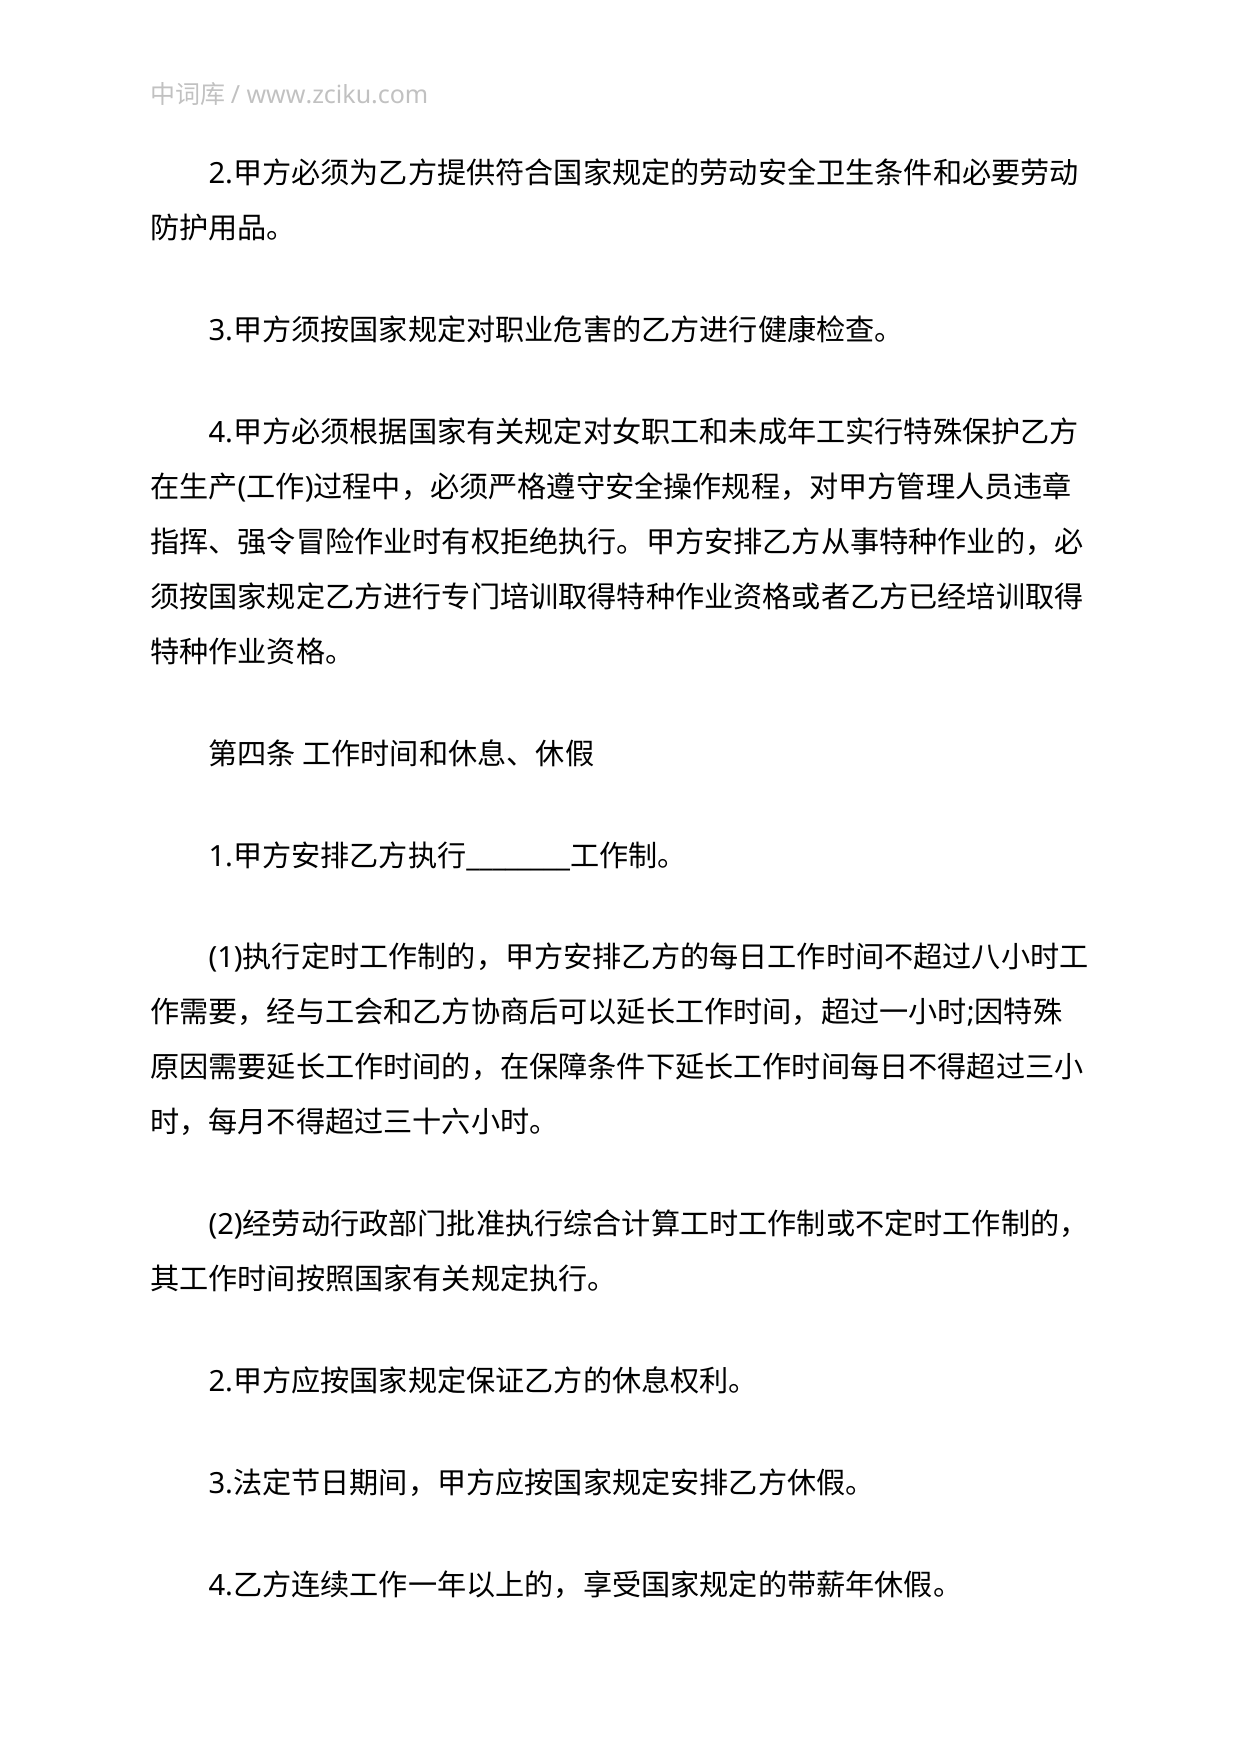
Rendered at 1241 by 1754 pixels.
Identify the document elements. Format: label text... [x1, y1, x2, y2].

text 3.甲方须按国家规定对职业危害的乙方进行健康检查。 [150, 307, 1090, 349]
text 2.甲方应按国家规定保证乙方的休息权利。 [150, 1357, 1090, 1400]
text (2)经劳动行政部门批准执行综合计算工时工作制或不定时工作制的，其工作时间按照国家有关规定执行。 [150, 1201, 1090, 1298]
text 4.乙方连续工作一年以上的，享受国家规定的带薪年休假。 [150, 1561, 1090, 1604]
text 3.法定节日期间，甲方应按国家规定安排乙方休假。 [150, 1459, 1090, 1502]
text 第四条 工作时间和休息、休假 [150, 730, 1090, 773]
text 2.甲方必须为乙方提供符合国家规定的劳动安全卫生条件和必要劳动防护用品。 [150, 150, 1090, 247]
text 1.甲方安排乙方执行________工作制。 [150, 832, 1090, 874]
text 4.甲方必须根据国家有关规定对女职工和未成年工实行特殊保护乙方在生产(工作)过程中，必须严格遵守安全操作规程，对甲方管理人员违章指挥、强令冒险作业时有权拒绝执行。甲方安排乙方从事特种作业的，必须按国家规定乙方进行专门培训取得特种作业资格或者乙方已经培训取得特种作业资格。 [150, 409, 1090, 671]
text (1)执行定时工作制的，甲方安排乙方的每日工作时间不超过八小时工作需要，经与工会和乙方协商后可以延长工作时间，超过一小时;因特殊原因需要延长工作时间的，在保障条件下延长工作时间每日不得超过三小时，每月不得超过三十六小时。 [150, 934, 1090, 1141]
